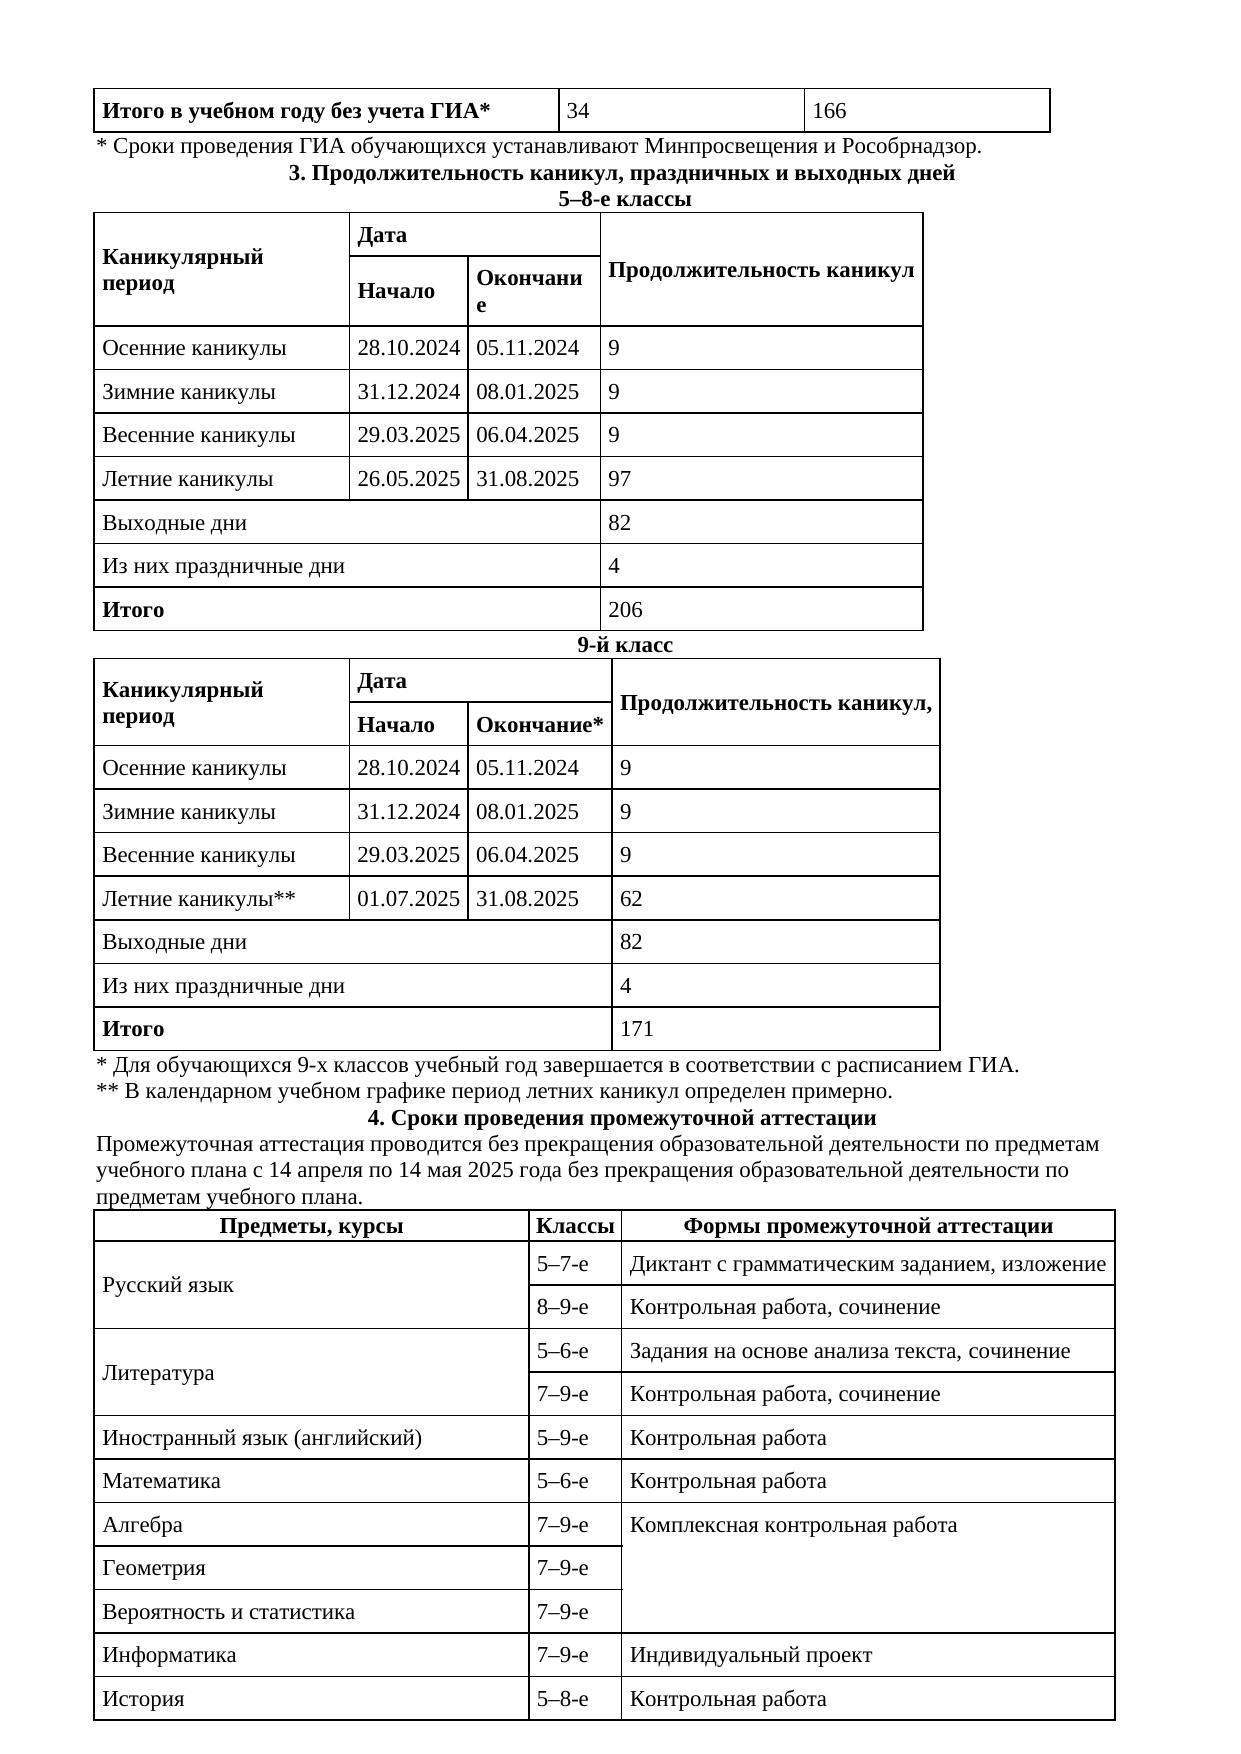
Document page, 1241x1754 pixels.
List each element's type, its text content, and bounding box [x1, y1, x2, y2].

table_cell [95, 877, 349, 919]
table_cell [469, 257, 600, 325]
text 9-й класс [96, 631, 1154, 658]
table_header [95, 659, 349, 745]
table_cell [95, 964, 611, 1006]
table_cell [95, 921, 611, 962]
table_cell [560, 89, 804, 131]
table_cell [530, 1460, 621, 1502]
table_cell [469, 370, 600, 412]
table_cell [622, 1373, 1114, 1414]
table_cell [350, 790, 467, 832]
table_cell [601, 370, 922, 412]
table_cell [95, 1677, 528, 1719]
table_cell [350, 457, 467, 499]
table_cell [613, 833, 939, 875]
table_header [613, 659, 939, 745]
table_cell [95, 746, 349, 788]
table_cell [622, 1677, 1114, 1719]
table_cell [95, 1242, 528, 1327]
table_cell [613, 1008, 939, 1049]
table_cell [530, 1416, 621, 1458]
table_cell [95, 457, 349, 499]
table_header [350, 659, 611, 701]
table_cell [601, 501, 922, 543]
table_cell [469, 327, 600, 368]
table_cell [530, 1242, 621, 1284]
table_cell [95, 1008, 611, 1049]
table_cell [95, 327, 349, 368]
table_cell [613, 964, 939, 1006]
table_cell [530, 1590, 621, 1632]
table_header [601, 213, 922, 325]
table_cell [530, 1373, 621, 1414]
text * Сроки проведения ГИА обучающихся устанавливают Минпросвещения и Рособрнадзор. [96, 132, 1154, 159]
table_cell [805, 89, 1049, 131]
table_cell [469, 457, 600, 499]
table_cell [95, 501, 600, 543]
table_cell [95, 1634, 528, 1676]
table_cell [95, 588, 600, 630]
text 3. Продолжительность каникул, праздничных и выходных дней [96, 159, 1154, 185]
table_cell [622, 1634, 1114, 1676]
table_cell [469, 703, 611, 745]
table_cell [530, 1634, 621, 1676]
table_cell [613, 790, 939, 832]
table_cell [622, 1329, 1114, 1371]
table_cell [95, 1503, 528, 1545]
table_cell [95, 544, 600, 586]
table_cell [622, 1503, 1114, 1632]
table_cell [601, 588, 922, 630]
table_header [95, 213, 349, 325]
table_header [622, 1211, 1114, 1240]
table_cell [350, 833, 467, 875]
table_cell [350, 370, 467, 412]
text * Для обучающихся 9-х классов учебный год завершается в соответствии с расписанием ГИА. [96, 1051, 1154, 1077]
text 4. Сроки проведения промежуточной аттестации [96, 1104, 1154, 1130]
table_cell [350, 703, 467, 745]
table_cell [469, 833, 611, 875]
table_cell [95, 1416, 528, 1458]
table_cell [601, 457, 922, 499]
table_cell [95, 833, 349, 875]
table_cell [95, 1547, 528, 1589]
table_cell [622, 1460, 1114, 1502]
text ** В календарном учебном графике период летних каникул определен примерно. [96, 1077, 1154, 1104]
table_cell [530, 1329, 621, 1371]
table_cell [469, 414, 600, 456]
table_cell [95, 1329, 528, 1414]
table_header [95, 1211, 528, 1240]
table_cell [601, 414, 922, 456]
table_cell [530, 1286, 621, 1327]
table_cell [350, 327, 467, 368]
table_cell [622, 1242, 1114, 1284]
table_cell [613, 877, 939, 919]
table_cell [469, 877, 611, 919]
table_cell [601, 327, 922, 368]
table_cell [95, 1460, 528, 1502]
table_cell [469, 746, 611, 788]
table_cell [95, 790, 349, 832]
text 5–8-е классы [96, 185, 1154, 212]
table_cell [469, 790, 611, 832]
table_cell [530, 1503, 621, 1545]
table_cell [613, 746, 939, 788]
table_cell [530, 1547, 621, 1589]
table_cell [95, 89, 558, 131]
text Промежуточная аттестация проводится без прекращения образовательной деятельности по предметам учебного плана с 14 апреля по 14 мая 2025 года без прекращения образовательной деятельности по предметам учебного плана. [96, 1130, 1154, 1209]
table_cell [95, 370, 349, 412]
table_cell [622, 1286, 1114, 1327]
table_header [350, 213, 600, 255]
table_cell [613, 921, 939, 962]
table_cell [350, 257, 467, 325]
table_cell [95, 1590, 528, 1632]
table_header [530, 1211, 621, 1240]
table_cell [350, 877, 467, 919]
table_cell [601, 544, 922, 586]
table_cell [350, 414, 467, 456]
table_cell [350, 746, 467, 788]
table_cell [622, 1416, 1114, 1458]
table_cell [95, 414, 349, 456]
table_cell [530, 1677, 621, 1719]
